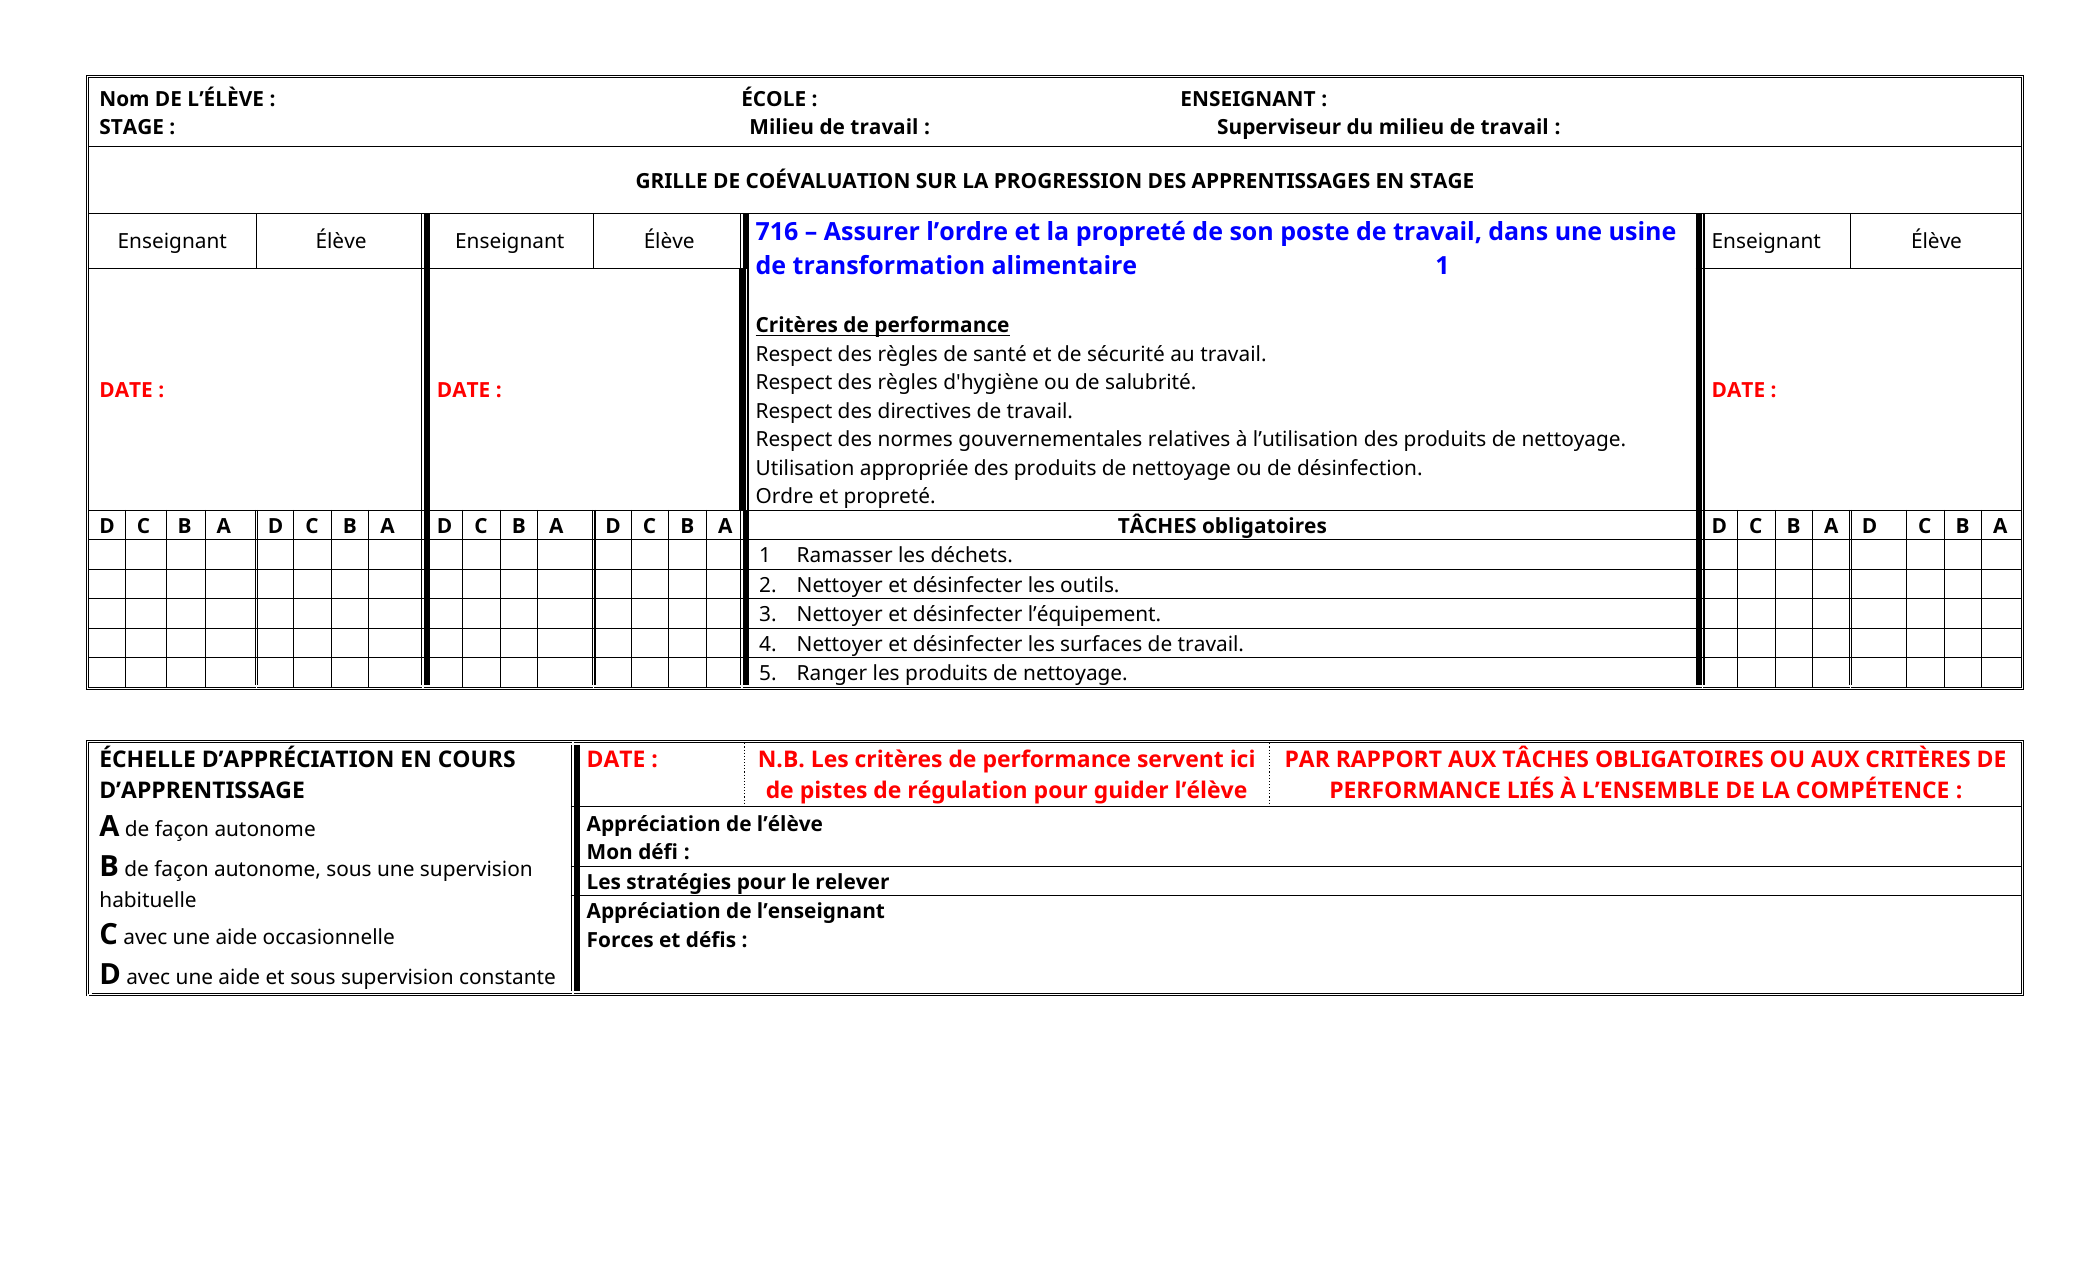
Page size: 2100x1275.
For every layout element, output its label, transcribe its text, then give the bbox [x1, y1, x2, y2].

table_cell [258, 629, 293, 657]
table_cell [369, 599, 421, 628]
table_cell [501, 570, 537, 598]
table_cell GRILLE DE COÉVALUATION SUR LA PROGRESSION DES APPRENTISSAGES EN STAGE [89, 147, 2021, 213]
table_cell Élève [1851, 214, 2021, 268]
table_cell [596, 629, 631, 657]
table_cell [538, 629, 592, 657]
table_cell [707, 570, 740, 598]
table_cell [126, 599, 166, 628]
table_cell [1907, 658, 1944, 687]
table_cell [596, 570, 631, 598]
table_header Par rapport aux tâches obligatoires ou aux critères de performance liés à l’ensemble de la compétence : [1269, 743, 2021, 806]
table_cell [1705, 570, 1737, 598]
table_cell C [294, 511, 331, 539]
table_cell [206, 570, 255, 598]
table_cell [430, 570, 462, 598]
table_cell C [1738, 511, 1775, 539]
table_cell D [89, 511, 125, 539]
table_cell [258, 599, 293, 628]
table_cell [294, 599, 331, 628]
table_cell [501, 658, 537, 687]
table_cell [538, 599, 592, 628]
table_cell [294, 540, 331, 569]
table_cell [1945, 599, 1981, 628]
table_cell [1982, 629, 2021, 657]
table_cell [1852, 570, 1906, 598]
table_cell [1738, 599, 1775, 628]
table_cell [538, 570, 592, 598]
table_cell [501, 540, 537, 569]
table_cell A [1813, 511, 1849, 539]
table_header N.B. Les critères de performance servent ici de pistes de régulation pour guider l’élève [744, 743, 1269, 806]
table_cell [1945, 570, 1981, 598]
table_cell Nettoyer et désinfecter les surfaces de travail. [749, 629, 1696, 657]
table_cell [669, 629, 706, 657]
table_cell [167, 629, 205, 657]
table_cell [707, 629, 740, 657]
table_cell [463, 570, 500, 598]
table_cell [1813, 629, 1849, 657]
table_cell A [206, 511, 255, 539]
table_cell [1945, 540, 1981, 569]
table_cell [1907, 570, 1944, 598]
table_cell [89, 570, 125, 598]
table_cell Enseignant [430, 214, 593, 268]
table_cell [669, 658, 706, 687]
table_cell [463, 629, 500, 657]
table_cell [632, 570, 668, 598]
table_cell [256, 658, 293, 687]
table_cell C [463, 511, 500, 539]
table_cell DATE : [1705, 269, 2021, 510]
table_cell [332, 629, 368, 657]
table_cell [463, 658, 500, 687]
table_cell DATE : [430, 269, 739, 510]
table_cell [1907, 540, 1944, 569]
table_cell [1776, 540, 1812, 569]
table_cell [1776, 599, 1812, 628]
table_cell [707, 599, 740, 628]
table_cell [369, 540, 421, 569]
table_cell [89, 629, 125, 657]
table_cell [430, 629, 462, 657]
table_cell [167, 599, 205, 628]
table_cell Ranger les produits de nettoyage. [744, 658, 1700, 687]
table_cell [1705, 629, 1737, 657]
table_cell Nettoyer et désinfecter les outils. [749, 570, 1696, 598]
table_cell [632, 629, 668, 657]
table_cell [89, 658, 125, 687]
table_cell D [430, 511, 462, 539]
table_cell [1705, 540, 1737, 569]
table_cell [1945, 629, 1981, 657]
table_cell [463, 599, 500, 628]
table_cell [258, 570, 293, 598]
table_cell Ramasser les déchets. [749, 540, 1696, 569]
table_cell [1907, 599, 1944, 628]
table_cell Élève [594, 214, 740, 268]
table_cell [669, 599, 706, 628]
table_cell [1852, 540, 1906, 569]
table_cell [596, 540, 631, 569]
table_cell [1813, 540, 1849, 569]
table_cell [596, 599, 631, 628]
table_cell [463, 540, 500, 569]
table_cell DATE : [89, 269, 421, 510]
table_cell A [1982, 511, 2021, 539]
table_cell [632, 599, 668, 628]
table_cell B [1945, 511, 1981, 539]
table_cell [669, 570, 706, 598]
table_cell [89, 599, 125, 628]
table_cell [1813, 570, 1849, 598]
table_cell [1982, 570, 2021, 598]
table_cell D [1852, 511, 1906, 539]
table_cell [1738, 629, 1775, 657]
table_cell Appréciation de l’enseignant Forces et défis : [575, 896, 2021, 993]
table_cell [538, 658, 594, 687]
table_cell [430, 599, 462, 628]
table_cell Les stratégies pour le relever [580, 867, 2021, 895]
table_cell C [632, 511, 668, 539]
table_cell [332, 599, 368, 628]
table_cell [1738, 658, 1775, 687]
table_cell A [707, 511, 740, 539]
table_cell [1738, 540, 1775, 569]
table_cell [126, 540, 166, 569]
table_cell [430, 540, 462, 569]
table_cell A [538, 511, 592, 539]
table_cell [1945, 658, 1981, 687]
table_cell [707, 540, 740, 569]
table_cell B [1776, 511, 1812, 539]
table_cell [1705, 599, 1737, 628]
table_cell [1982, 658, 2021, 687]
table_cell Nettoyer et désinfecter l’équipement. [749, 599, 1696, 628]
table_cell [1852, 629, 1906, 657]
table_cell [89, 540, 125, 569]
table_cell [332, 570, 368, 598]
table_cell D [1705, 511, 1737, 539]
table_cell [632, 540, 668, 569]
table_cell Enseignant [89, 214, 256, 268]
table_cell [294, 570, 331, 598]
table_cell B [669, 511, 706, 539]
table_cell A [369, 511, 421, 539]
table_cell B [332, 511, 368, 539]
table_cell [501, 629, 537, 657]
table_cell [1700, 658, 1737, 687]
table_cell [1776, 629, 1812, 657]
table_cell [1982, 599, 2021, 628]
table_cell [294, 629, 331, 657]
table_cell Élève [257, 214, 421, 268]
table_cell [294, 658, 331, 687]
table_cell [632, 658, 668, 687]
table_cell [669, 540, 706, 569]
table_cell [707, 658, 744, 687]
table_cell [594, 658, 631, 687]
table_cell [206, 629, 255, 657]
table_cell B [501, 511, 537, 539]
table_cell [167, 658, 205, 687]
table_cell [206, 540, 255, 569]
table_cell [332, 658, 368, 687]
table_cell C [126, 511, 166, 539]
table_cell [167, 540, 205, 569]
table_cell D [596, 511, 631, 539]
table_cell [126, 629, 166, 657]
table_cell [425, 658, 462, 687]
table_cell [1907, 629, 1944, 657]
table_cell [206, 599, 255, 628]
table_cell [1850, 658, 1906, 687]
table_cell [126, 658, 166, 687]
table_cell [206, 658, 256, 687]
table_cell [369, 629, 421, 657]
table_header DATE : [575, 743, 744, 806]
table_cell TÂCHES obligatoires [749, 511, 1696, 539]
table_cell [258, 540, 293, 569]
table_cell [1813, 658, 1850, 687]
table_cell [369, 658, 425, 687]
table_cell [538, 540, 592, 569]
table_cell [167, 570, 205, 598]
table_cell [1982, 540, 2021, 569]
table_cell Appréciation de l’élève Mon défi : [580, 807, 2021, 866]
table_cell Enseignant [1705, 214, 1850, 268]
table_cell [1738, 570, 1775, 598]
table_cell C [1907, 511, 1944, 539]
table_cell [1776, 570, 1812, 598]
table_cell [369, 570, 421, 598]
table_cell [332, 540, 368, 569]
table_cell [501, 599, 537, 628]
table_cell [1776, 658, 1812, 687]
table_cell D [258, 511, 293, 539]
table_header Nom DE L’ÉLÈVE : ÉCOLE : ENSEIGNANT : STAGE : Milieu de travail : Superviseur du milieu de travail : [89, 78, 2021, 146]
table_cell [1813, 599, 1849, 628]
table_cell [1852, 599, 1906, 628]
table_cell 716 – Assurer l’ordre et la propreté de son poste de travail, dans une usine de transformation alimentaire 1 Critères de performance Respect des règles de santé et de sécurité au travail. Respect des règles d'hygiène ou de salubrité. Respect des directives de travail. Respect des normes gouvernementales relatives à l’utilisation des produits de nettoyage. Utilisation appropriée des produits de nettoyage ou de désinfection. Ordre et propreté. [749, 214, 1696, 510]
table_cell [126, 570, 166, 598]
table_cell B [167, 511, 205, 539]
